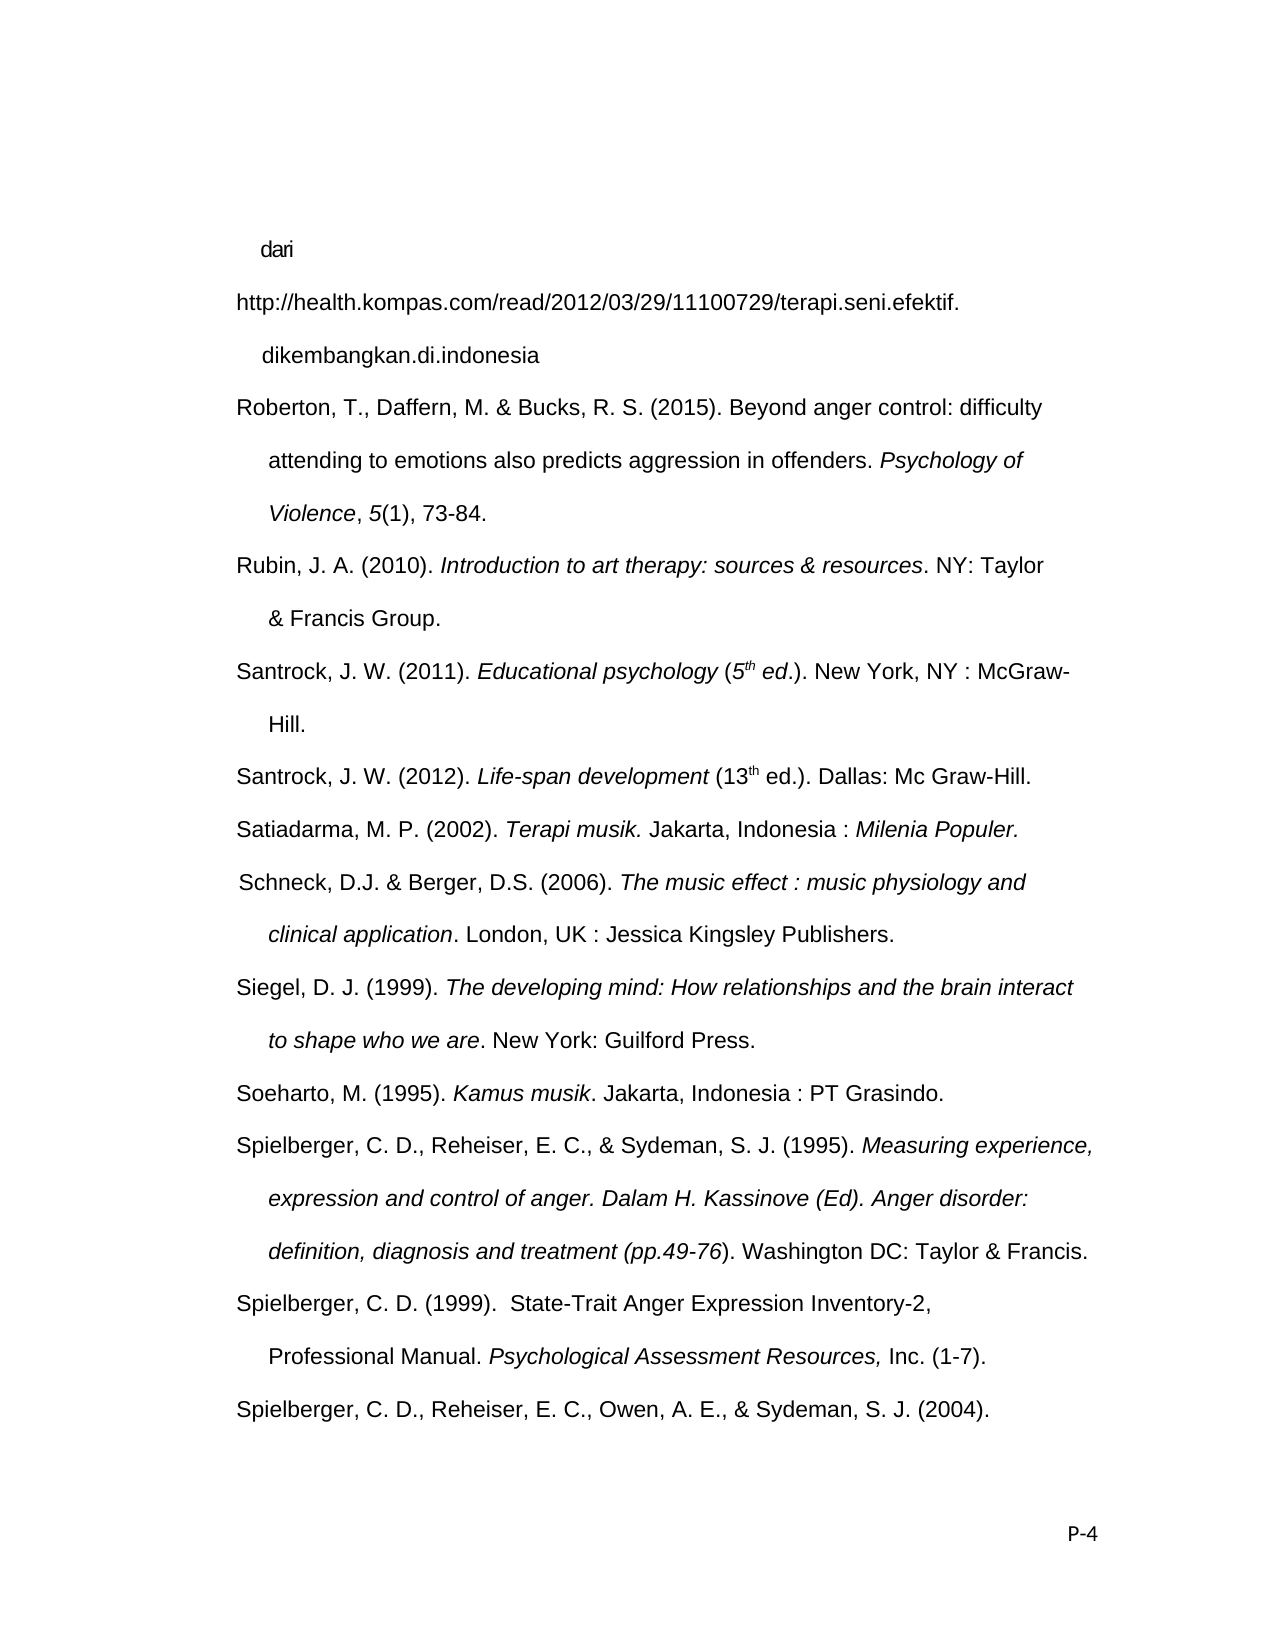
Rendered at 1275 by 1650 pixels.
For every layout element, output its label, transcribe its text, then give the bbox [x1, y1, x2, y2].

text Rubin, J. A. (2010). Introduction to art therapy: sources & resources. NY: Taylor [236, 552, 1098, 579]
text Schneck, D.J. & Berger, D.S. (2006). The music effect : music physiology and [207, 869, 1098, 895]
text & Francis Group. [236, 605, 1098, 632]
text Santrock, J. W. (2012). Life-span development (13th ed.). Dallas: Mc Graw-Hill. [236, 763, 1098, 790]
text attending to emotions also predicts aggression in offenders. Psychology of [236, 447, 1098, 473]
text Spielberger, C. D., Reheiser, E. C., & Sydeman, S. J. (1995). Measuring experience, [236, 1132, 1098, 1159]
text Violence, 5(1), 73-84. [236, 500, 1098, 526]
text Siegel, D. J. (1999). The developing mind: How relationships and the brain interact [236, 974, 1098, 1001]
text Roberton, T., Daffern, M. & Bucks, R. S. (2015). Beyond anger control: difficulty [236, 394, 1098, 421]
text expression and control of anger. Dalam H. Kassinove (Ed). Anger disorder: [236, 1185, 1098, 1211]
text Spielberger, C. D., Reheiser, E. C., Owen, A. E., & Sydeman, S. J. (2004). [236, 1396, 1098, 1422]
text Spielberger, C. D. (1999). State-Trait Anger Expression Inventory-2, [236, 1290, 1098, 1317]
text Soeharto, M. (1995). Kamus musik. Jakarta, Indonesia : PT Grasindo. [236, 1079, 1098, 1106]
subtitle dari [236, 236, 1098, 263]
subtitle dikembangkan.di.indonesia [236, 342, 1098, 368]
subtitle http://health.kompas.com/read/2012/03/29/11100729/terapi.seni.efektif. [236, 289, 1098, 315]
text clinical application. London, UK : Jessica Kingsley Publishers. [236, 921, 1098, 948]
text Hill. [236, 711, 1098, 737]
text Satiadarma, M. P. (2002). Terapi musik. Jakarta, Indonesia : Milenia Populer. [236, 816, 1098, 842]
text Professional Manual. Psychological Assessment Resources, Inc. (1-7). [236, 1343, 1098, 1369]
text Santrock, J. W. (2011). Educational psychology (5th ed.). New York, NY : McGraw- [236, 658, 1098, 684]
text to shape who we are. New York: Guilford Press. [236, 1027, 1098, 1053]
text definition, diagnosis and treatment (pp.49-76). Washington DC: Taylor & Francis. [236, 1238, 1098, 1264]
